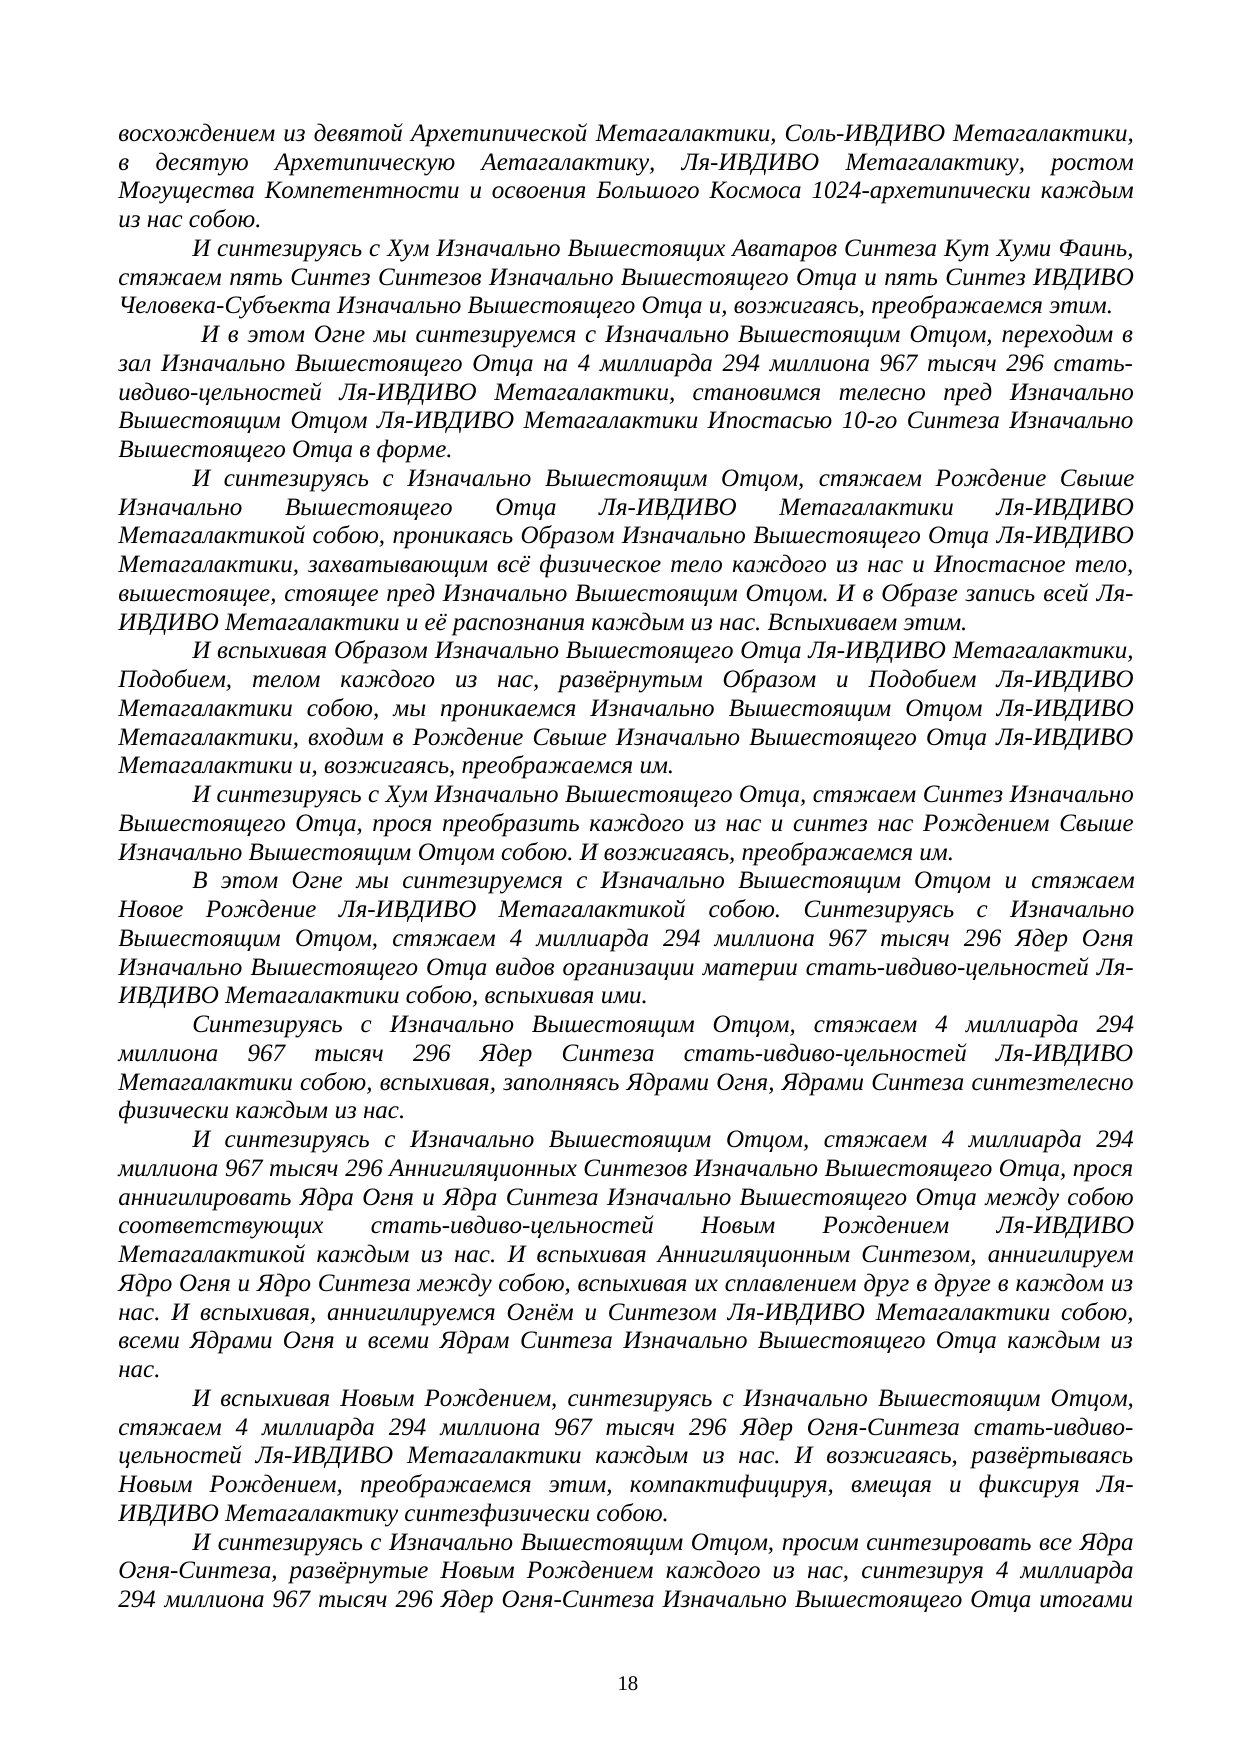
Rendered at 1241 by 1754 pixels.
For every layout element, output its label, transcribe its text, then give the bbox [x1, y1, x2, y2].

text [118, 1527, 1137, 1613]
text И синтезируясь с Изначально Вышестоящим Отцом, стяжаем 4 миллиарда 294 миллиона 967 тысяч 296 Аннигиляционных Синтезов Изначально Вышестоящего Отца, прося аннигилировать Ядра Огня и Ядра Синтеза Изначально Вышестоящего Отца между собою соответствующих стать-ивдиво-цельностей Новым Рождением Ля-ИВДИВО Метагалактикой каждым из нас. И вспыхивая Аннигиляционным Синтезом, аннигилируем Ядро Огня и Ядро Синтеза между собою, вспыхивая их сплавлением друг в друге в каждом из нас. И вспыхивая, аннигилируемся Огнём и Синтезом Ля-ИВДИВО Метагалактики собою, всеми Ядрами Огня и всеми Ядрам Синтеза Изначально Вышестоящего Отца каждым из нас. [118, 1124, 1137, 1383]
text И вспыхивая Образом Изначально Вышестоящего Отца Ля-ИВДИВО Метагалактики, Подобием, телом каждого из нас, развёрнутым Образом и Подобием Ля-ИВДИВО Метагалактики собою, мы проникаемся Изначально Вышестоящим Отцом Ля-ИВДИВО Метагалактики, входим в Рождение Свыше Изначально Вышестоящего Отца Ля-ИВДИВО Метагалактики и, возжигаясь, преображаемся им. [118, 636, 1137, 779]
text И синтезируясь с Хум Изначально Вышестоящего Отца, стяжаем Синтез Изначально Вышестоящего Отца, прося преобразить каждого из нас и синтез нас Рождением Свыше Изначально Вышестоящим Отцом собою. И возжигаясь, преображаемся им. [118, 779, 1137, 866]
text И синтезируясь с Хум Изначально Вышестоящих Аватаров Синтеза Кут Хуми Фаинь, стяжаем пять Синтез Синтезов Изначально Вышестоящего Отца и пять Синтез ИВДИВО Человека-Субъекта Изначально Вышестоящего Отца и, возжигаясь, преображаемся этим. [118, 233, 1137, 319]
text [118, 118, 1137, 233]
text И вспыхивая Новым Рождением, синтезируясь с Изначально Вышестоящим Отцом, стяжаем 4 миллиарда 294 миллиона 967 тысяч 296 Ядер Огня-Синтеза стать-ивдиво-цельностей Ля-ИВДИВО Метагалактики каждым из нас. И возжигаясь, развёртываясь Новым Рождением, преображаемся этим, компактифицируя, вмещая и фиксируя Ля-ИВДИВО Метагалактику синтезфизически собою. [118, 1383, 1137, 1527]
text Синтезируясь с Изначально Вышестоящим Отцом, стяжаем 4 миллиарда 294 миллиона 967 тысяч 296 Ядер Синтеза стать-ивдиво-цельностей Ля-ИВДИВО Метагалактики собою, вспыхивая, заполняясь Ядрами Огня, Ядрами Синтеза синтезтелесно физически каждым из нас. [118, 1009, 1137, 1124]
text И в этом Огне мы синтезируемся с Изначально Вышестоящим Отцом, переходим в зал Изначально Вышестоящего Отца на 4 миллиарда 294 миллиона 967 тысяч 296 стать-ивдиво-цельностей Ля-ИВДИВО Метагалактики, становимся телесно пред Изначально Вышестоящим Отцом Ля-ИВДИВО Метагалактики Ипостасью 10-го Синтеза Изначально Вышестоящего Отца в форме. [118, 319, 1137, 463]
text В этом Огне мы синтезируемся с Изначально Вышестоящим Отцом и стяжаем Новое Рождение Ля-ИВДИВО Метагалактикой собою. Синтезируясь с Изначально Вышестоящим Отцом, стяжаем 4 миллиарда 294 миллиона 967 тысяч 296 Ядер Огня Изначально Вышестоящего Отца видов организации материи стать-ивдиво-цельностей Ля-ИВДИВО Метагалактики собою, вспыхивая ими. [118, 866, 1137, 1009]
text И синтезируясь с Изначально Вышестоящим Отцом, стяжаем Рождение Свыше Изначально Вышестоящего Отца Ля-ИВДИВО Метагалактики Ля-ИВДИВО Метагалактикой собою, проникаясь Образом Изначально Вышестоящего Отца Ля-ИВДИВО Метагалактики, захватывающим всё физическое тело каждого из нас и Ипостасное тело, вышестоящее, стоящее пред Изначально Вышестоящим Отцом. И в Образе запись всей Ля-ИВДИВО Метагалактики и её распознания каждым из нас. Вспыхиваем этим. [118, 463, 1137, 636]
